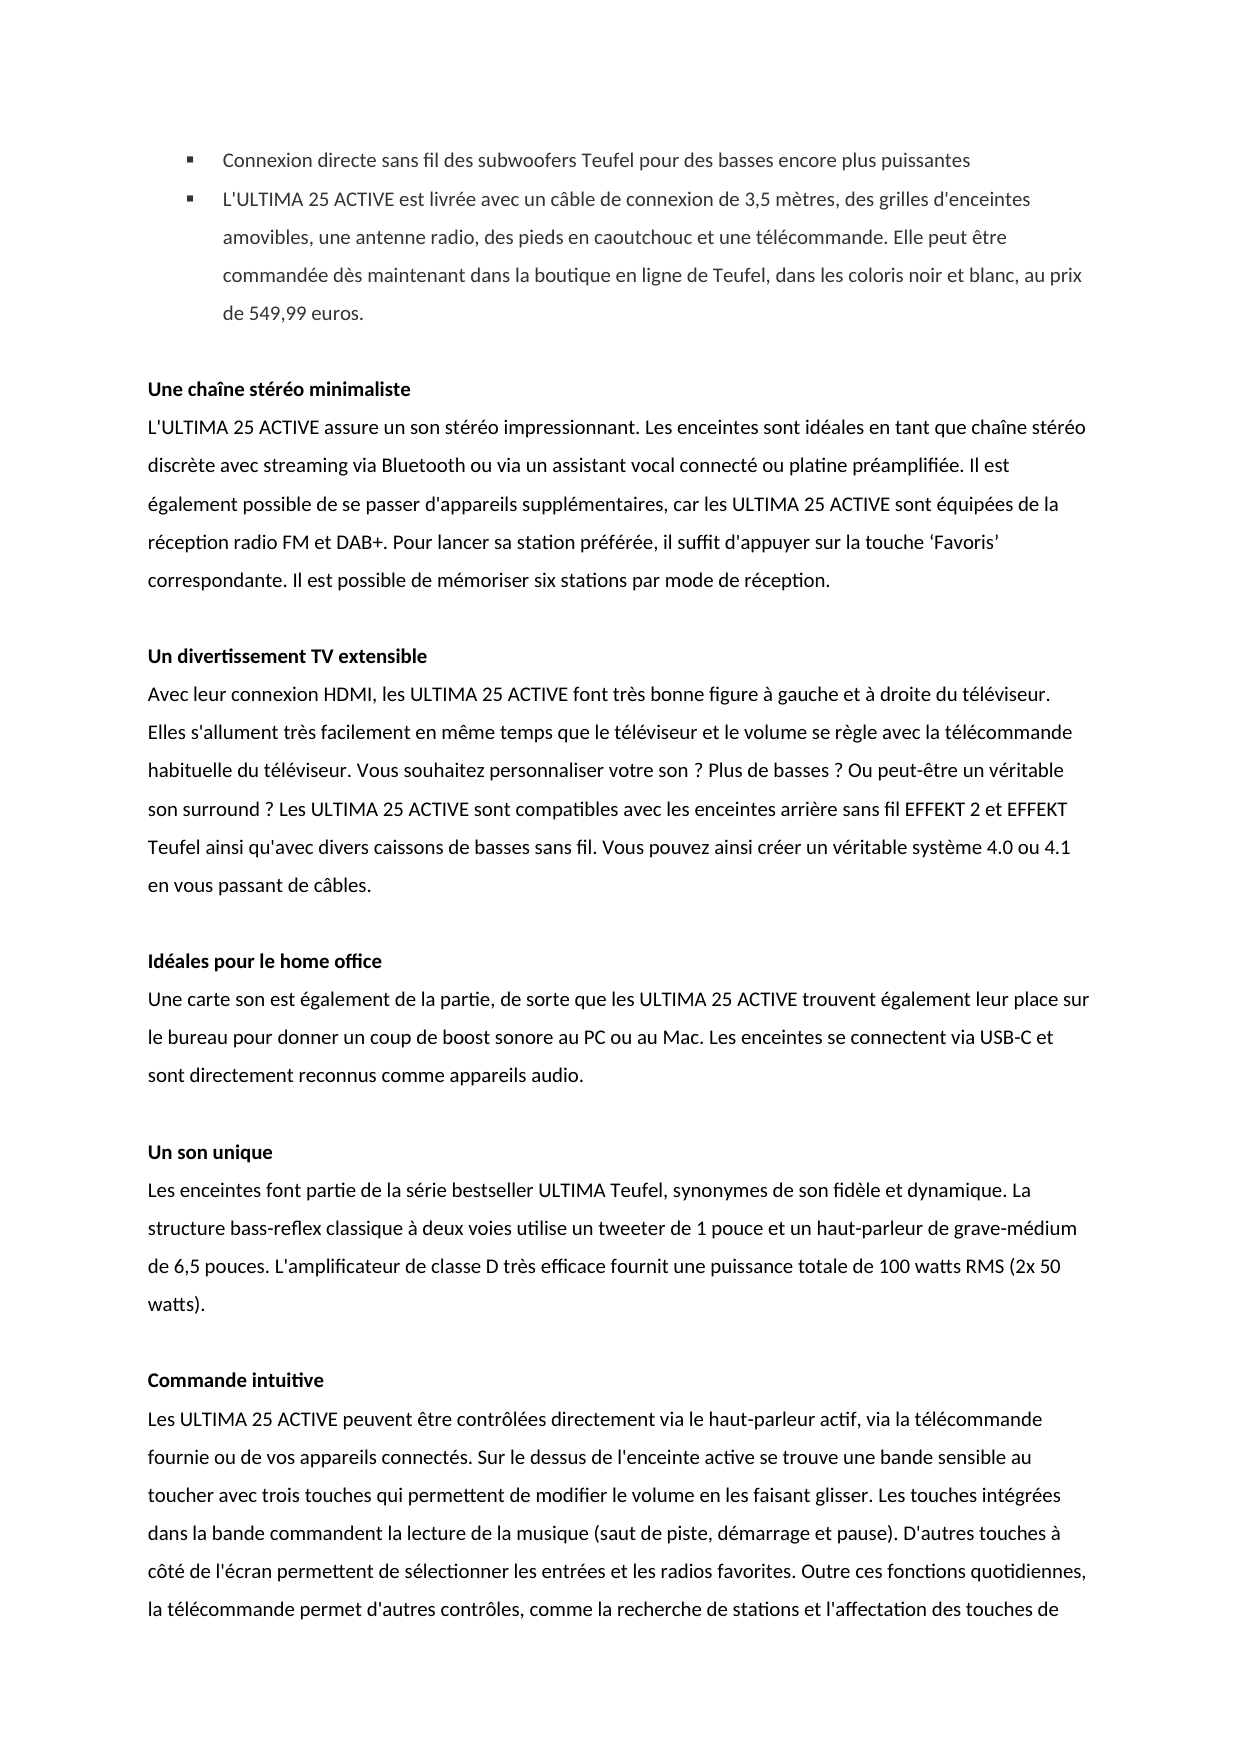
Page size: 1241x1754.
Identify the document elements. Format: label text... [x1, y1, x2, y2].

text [148, 1368, 1093, 1622]
list Connexion directe sans fil des subwoofers Teufel pour des basses encore plus puissantes [185, 148, 1093, 173]
text Idéales pour le home office Une carte son est également de la partie, de sorte que les ULTIMA 25 ACTIVE trouvent également leur place sur le bureau pour donner un coup de boost sonore au PC ou au Mac. Les enceintes se connectent via USB-C et sont directement reconnus comme appareils audio. [148, 948, 1093, 1088]
list L'ULTIMA 25 ACTIVE est livrée avec un câble de connexion de 3,5 mètres, des grilles d'enceintes amovibles, une antenne radio, des pieds en caoutchouc et une télécommande. Elle peut être commandée dès maintenant dans la boutique en ligne de Teufel, dans les coloris noir et blanc, au prix de 549,99 euros. [185, 186, 1093, 326]
text Un divertissement TV extensible Avec leur connexion HDMI, les ULTIMA 25 ACTIVE font très bonne figure à gauche et à droite du téléviseur. Elles s'allument très facilement en même temps que le téléviseur et le volume se règle avec la télécommande habituelle du téléviseur. Vous souhaitez personnaliser votre son ? Plus de basses ? Ou peut-être un véritable son surround ? Les ULTIMA 25 ACTIVE sont compatibles avec les enceintes arrière sans fil EFFEKT 2 et EFFEKT Teufel ainsi qu'avec divers caissons de basses sans fil. Vous pouvez ainsi créer un véritable système 4.0 ou 4.1 en vous passant de câbles. [148, 643, 1093, 897]
text Une chaîne stéréo minimaliste [148, 376, 1093, 402]
text L'ULTIMA 25 ACTIVE assure un son stéréo impressionnant. Les enceintes sont idéales en tant que chaîne stéréo discrète avec streaming via Bluetooth ou via un assistant vocal connecté ou platine préamplifiée. Il est également possible de se passer d'appareils supplémentaires, car les ULTIMA 25 ACTIVE sont équipées de la réception radio FM et DAB+. Pour lancer sa station préférée, il suffit d'appuyer sur la touche ‘Favoris’ correspondante. Il est possible de mémoriser six stations par mode de réception. [148, 414, 1093, 592]
text Un son unique Les enceintes font partie de la série bestseller ULTIMA Teufel, synonymes de son fidèle et dynamique. La structure bass-reflex classique à deux voies utilise un tweeter de 1 pouce et un haut-parleur de grave-médium de 6,5 pouces. L'amplificateur de classe D très efficace fournit une puissance totale de 100 watts RMS (2x 50 watts). [148, 1139, 1093, 1317]
